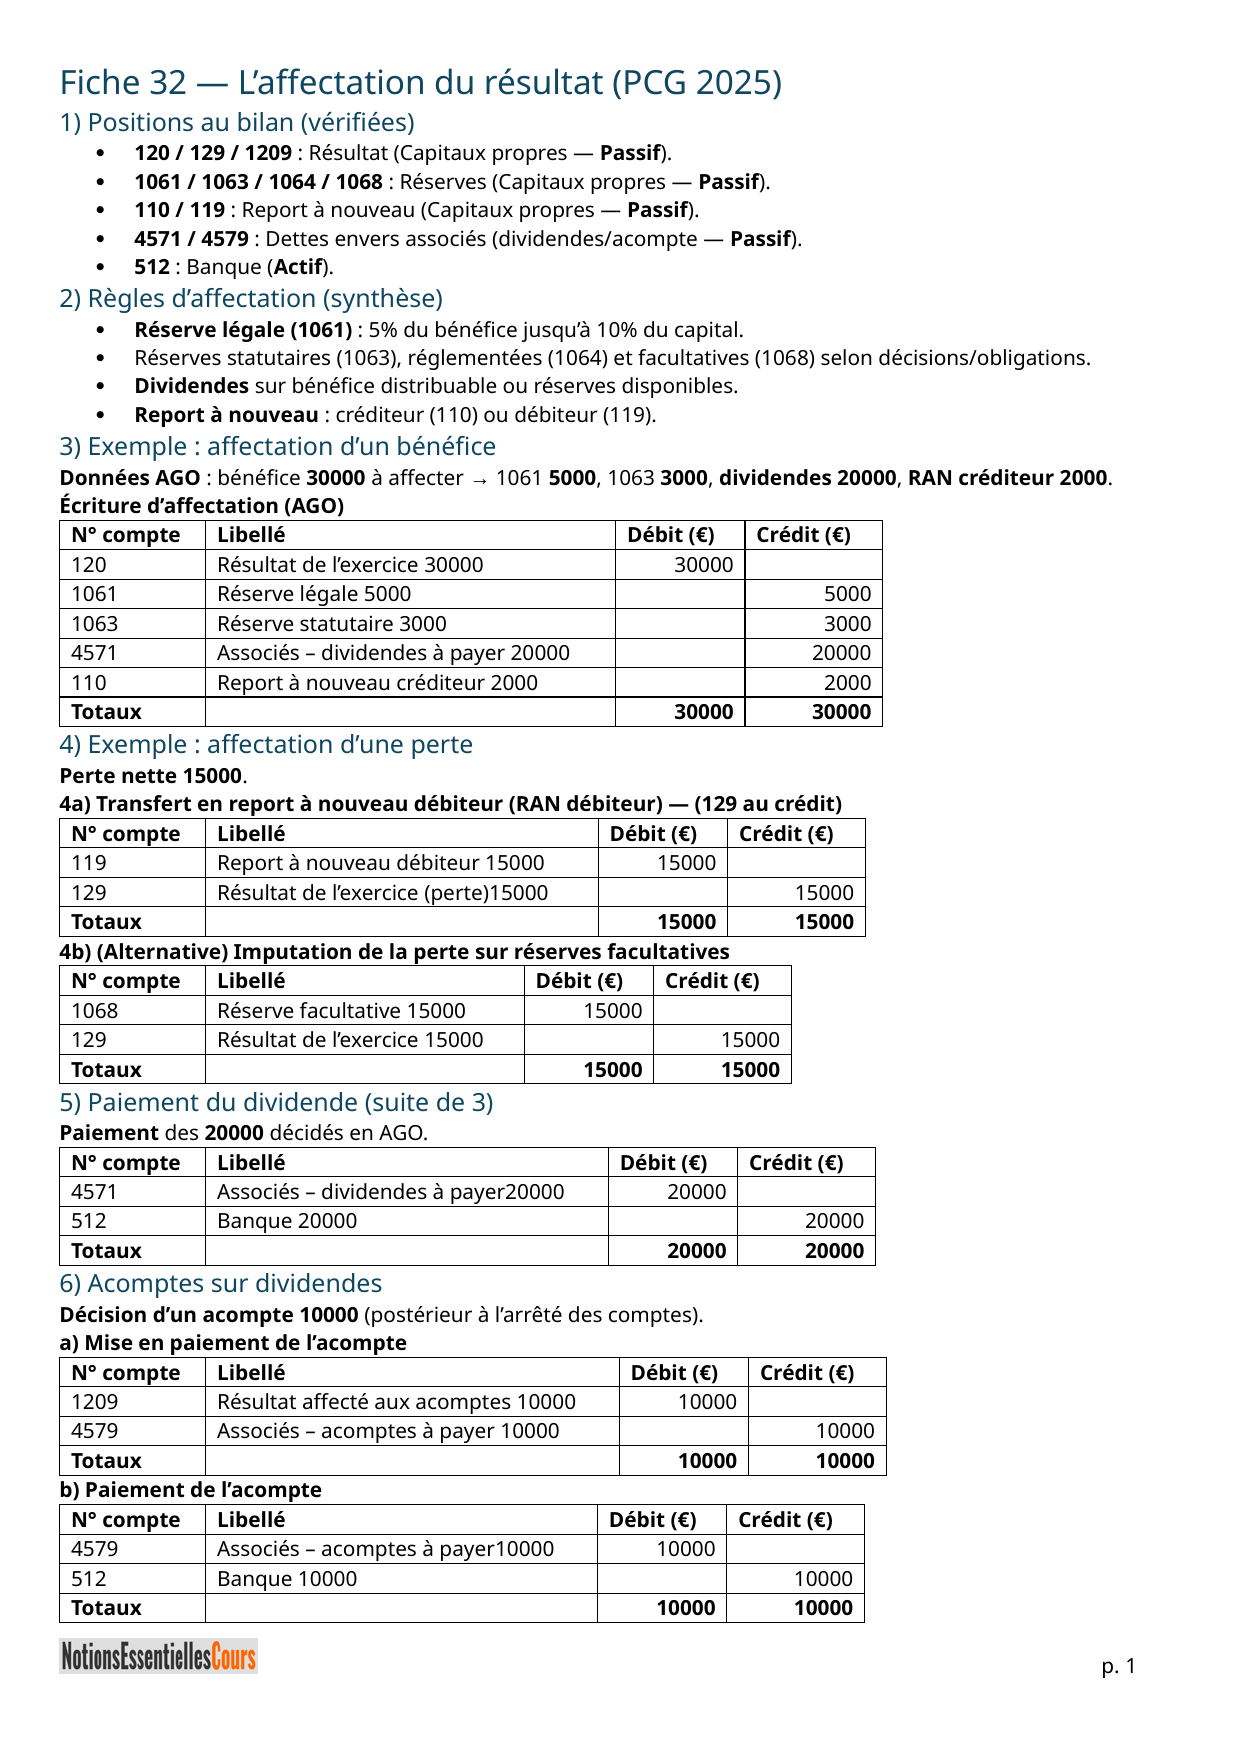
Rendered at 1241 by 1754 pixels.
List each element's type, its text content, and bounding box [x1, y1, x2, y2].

table_cell 10000 [749, 1417, 886, 1445]
table_cell Associés – dividendes à payer 20000 [206, 639, 615, 667]
table_cell Totaux [60, 698, 205, 726]
table_cell 15000 [654, 1055, 791, 1083]
table_cell 4571 [60, 1177, 205, 1206]
table_cell 1061 [60, 580, 205, 608]
table_cell 20000 [738, 1236, 875, 1264]
table_header Crédit (€) [746, 521, 882, 549]
list Dividendes sur bénéfice distribuable ou réserves disponibles. [97, 372, 1181, 400]
table_cell [525, 1025, 653, 1054]
table_cell [738, 1177, 875, 1206]
table_cell Associés – acomptes à payer 10000 [206, 1417, 619, 1445]
table_cell [206, 1446, 619, 1474]
table_cell 30000 [746, 698, 882, 726]
subtitle 4) Exemple : affectation d’une perte [59, 727, 1181, 761]
table_cell 10000 [727, 1594, 864, 1622]
table_cell [616, 668, 744, 696]
text b) Paiement de l’acompte [59, 1476, 1181, 1504]
table_cell [620, 1417, 748, 1445]
subtitle Fiche 32 — L’affectation du résultat (PCG 2025) [59, 59, 1181, 104]
table_cell Réserve légale 5000 [206, 580, 615, 608]
table_cell [616, 639, 744, 667]
subtitle 3) Exemple : affectation d’un bénéfice [59, 428, 1181, 463]
table_cell [749, 1387, 886, 1416]
subtitle 1) Positions au bilan (vérifiées) [59, 104, 1181, 138]
table_cell 1209 [60, 1387, 205, 1416]
picture [59, 1638, 259, 1674]
table_cell Associés – dividendes à payer20000 [206, 1177, 608, 1206]
table_cell 15000 [654, 1025, 791, 1054]
table_cell [206, 1055, 524, 1083]
table_cell Report à nouveau débiteur 15000 [206, 848, 598, 877]
list 120 / 129 / 1209 : Résultat (Capitaux propres — Passif). [97, 138, 1181, 167]
table_cell 4579 [60, 1535, 205, 1563]
text 4b) (Alternative) Imputation de la perte sur réserves facultatives [59, 937, 1181, 965]
table_cell Totaux [60, 1446, 205, 1474]
table_cell Totaux [60, 1236, 205, 1264]
table_header Débit (€) [620, 1358, 748, 1386]
table_header Libellé [206, 1358, 619, 1386]
table_header N° compte [60, 1148, 205, 1176]
table_header N° compte [60, 1505, 205, 1533]
table_header Crédit (€) [749, 1358, 886, 1386]
table_cell 15000 [525, 1055, 653, 1083]
list 1061 / 1063 / 1064 / 1068 : Réserves (Capitaux propres — Passif). [97, 167, 1181, 195]
table_cell 20000 [746, 639, 882, 667]
table_cell 2000 [746, 668, 882, 696]
table_cell 10000 [598, 1535, 726, 1563]
table_cell 110 [60, 668, 205, 696]
table_cell [746, 550, 882, 578]
subtitle 6) Acomptes sur dividendes [59, 1266, 1181, 1300]
table_cell 10000 [598, 1594, 726, 1622]
table_header Crédit (€) [728, 819, 865, 847]
table_header Débit (€) [525, 966, 653, 995]
table_cell 15000 [599, 907, 727, 936]
table_header Crédit (€) [654, 966, 791, 995]
table_cell [609, 1207, 737, 1235]
text Perte nette 15000. [59, 761, 1181, 789]
table_cell 15000 [728, 878, 865, 906]
list 512 : Banque (Actif). [97, 252, 1181, 281]
table_cell Report à nouveau créditeur 2000 [206, 668, 615, 696]
list 4571 / 4579 : Dettes envers associés (dividendes/acompte — Passif). [97, 224, 1181, 252]
text Données AGO : bénéfice 30000 à affecter → 1061 5000, 1063 3000, dividendes 20000, RAN créditeur 2000. [59, 463, 1181, 491]
table_cell 20000 [609, 1236, 737, 1264]
table_cell Banque 20000 [206, 1207, 608, 1235]
list Réserves statutaires (1063), réglementées (1064) et facultatives (1068) selon décisions/obligations. [97, 343, 1181, 372]
list 110 / 119 : Report à nouveau (Capitaux propres — Passif). [97, 195, 1181, 224]
table_cell Totaux [60, 1055, 205, 1083]
table_cell 119 [60, 848, 205, 877]
table_cell 15000 [728, 907, 865, 936]
table_cell [616, 609, 744, 637]
table_cell [654, 996, 791, 1024]
text Décision d’un acompte 10000 (postérieur à l’arrêté des comptes). [59, 1300, 1181, 1328]
table_cell 1068 [60, 996, 205, 1024]
table_header Crédit (€) [738, 1148, 875, 1176]
table_cell 10000 [727, 1564, 864, 1592]
table_cell [206, 907, 598, 936]
table_cell [206, 1594, 597, 1622]
table_cell [616, 580, 744, 608]
table_header Débit (€) [598, 1505, 726, 1533]
subtitle 5) Paiement du dividende (suite de 3) [59, 1084, 1181, 1118]
table_cell 10000 [620, 1446, 748, 1474]
table_header Libellé [206, 521, 615, 549]
list Report à nouveau : créditeur (110) ou débiteur (119). [97, 400, 1181, 428]
table_header N° compte [60, 1358, 205, 1386]
table_cell Résultat de l’exercice 30000 [206, 550, 615, 578]
table_cell 129 [60, 878, 205, 906]
table_cell [727, 1535, 864, 1563]
table_cell 30000 [616, 550, 744, 578]
table_header N° compte [60, 521, 205, 549]
subtitle 2) Règles d’affectation (synthèse) [59, 281, 1181, 315]
table_cell 4579 [60, 1417, 205, 1445]
table_header Libellé [206, 1148, 608, 1176]
list Réserve légale (1061) : 5% du bénéfice jusqu’à 10% du capital. [97, 315, 1181, 343]
table_cell 3000 [746, 609, 882, 637]
table_header Crédit (€) [727, 1505, 864, 1533]
table_cell 30000 [616, 698, 744, 726]
table_header Libellé [206, 1505, 597, 1533]
table_cell Totaux [60, 907, 205, 936]
table_cell [206, 1236, 608, 1264]
table_cell 1063 [60, 609, 205, 637]
table_header N° compte [60, 819, 205, 847]
text a) Mise en paiement de l’acompte [59, 1328, 1181, 1357]
table_cell 129 [60, 1025, 205, 1054]
table_cell [728, 848, 865, 877]
table_header N° compte [60, 966, 205, 995]
text 4a) Transfert en report à nouveau débiteur (RAN débiteur) — (129 au crédit) [59, 789, 1181, 818]
table_cell Résultat de l’exercice (perte)15000 [206, 878, 598, 906]
table_cell 4571 [60, 639, 205, 667]
table_cell Réserve statutaire 3000 [206, 609, 615, 637]
table_cell 20000 [609, 1177, 737, 1206]
table_header Libellé [206, 966, 524, 995]
table_cell 20000 [738, 1207, 875, 1235]
table_cell [206, 698, 615, 726]
table_cell 512 [60, 1207, 205, 1235]
table_cell Résultat affecté aux acomptes 10000 [206, 1387, 619, 1416]
table_cell Résultat de l’exercice 15000 [206, 1025, 524, 1054]
table_cell 512 [60, 1564, 205, 1592]
table_cell Totaux [60, 1594, 205, 1622]
table_cell 15000 [525, 996, 653, 1024]
table_cell [599, 878, 727, 906]
table_header Libellé [206, 819, 598, 847]
table_header Débit (€) [609, 1148, 737, 1176]
text Paiement des 20000 décidés en AGO. [59, 1118, 1181, 1147]
table_cell 15000 [599, 848, 727, 877]
table_header Débit (€) [599, 819, 727, 847]
table_cell 5000 [746, 580, 882, 608]
text Écriture d’affectation (AGO) [59, 491, 1181, 519]
table_cell 10000 [620, 1387, 748, 1416]
table_cell Banque 10000 [206, 1564, 597, 1592]
table_header Débit (€) [616, 521, 744, 549]
table_cell Réserve facultative 15000 [206, 996, 524, 1024]
table_cell 120 [60, 550, 205, 578]
table_cell 10000 [749, 1446, 886, 1474]
table_cell [598, 1564, 726, 1592]
table_cell Associés – acomptes à payer10000 [206, 1535, 597, 1563]
